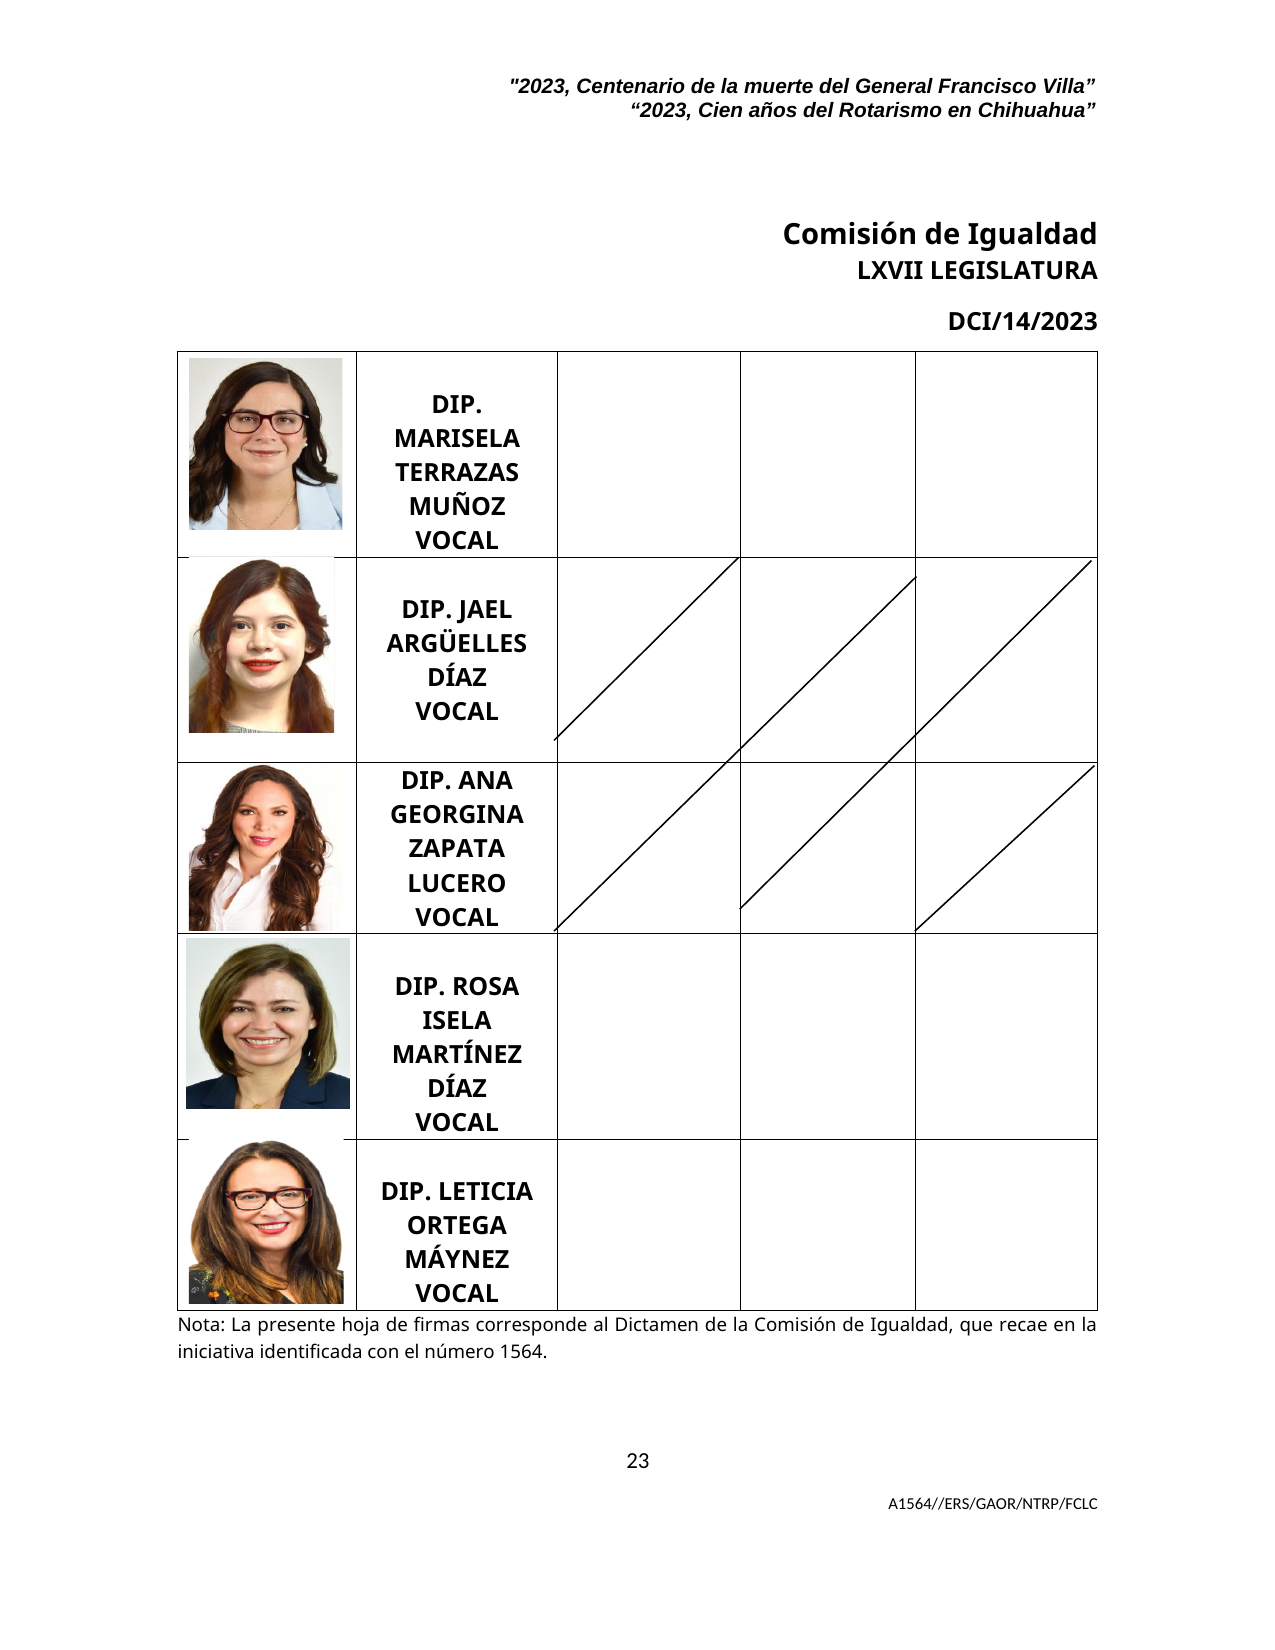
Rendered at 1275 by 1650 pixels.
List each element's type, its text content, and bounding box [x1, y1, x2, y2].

table_cell DIP. MARISELA TERRAZAS MUÑOZ VOCAL [357, 352, 557, 557]
table_cell [558, 1140, 740, 1310]
table_cell [558, 934, 740, 1139]
table_cell [178, 1140, 356, 1310]
text Nota: La presente hoja de firmas corresponde al Dictamen de la Comisión de Igualdad, que recae en la iniciativa identificada con el número 1564. [177, 1311, 1098, 1364]
table_cell [741, 1140, 915, 1310]
picture [188, 1139, 344, 1304]
table_cell DIP. ANA GEORGINA ZAPATA LUCERO VOCAL [357, 763, 557, 933]
picture [188, 557, 335, 733]
table_cell [916, 558, 1097, 762]
table_cell [916, 934, 1097, 1139]
table_cell [741, 934, 915, 1139]
table_cell [741, 558, 915, 746]
picture [188, 763, 343, 931]
table_cell [558, 558, 740, 762]
table_cell DIP. LETICIA ORTEGA MÁYNEZ VOCAL [357, 1140, 557, 1310]
table_cell [916, 763, 1097, 933]
table_cell [178, 352, 356, 557]
table_cell [741, 763, 915, 933]
table_cell [558, 763, 740, 933]
table_cell [916, 352, 1097, 557]
table_cell [741, 580, 915, 762]
table_cell [178, 763, 356, 933]
table_cell [916, 1140, 1097, 1310]
table_cell [178, 558, 356, 762]
table_cell DIP. ROSA ISELA MARTÍNEZ DÍAZ VOCAL [357, 934, 557, 1139]
table_cell DIP. JAEL ARGÜELLES DÍAZ VOCAL [357, 558, 557, 762]
table_cell [741, 352, 915, 557]
table_cell [558, 352, 740, 557]
table_cell [178, 934, 356, 1139]
